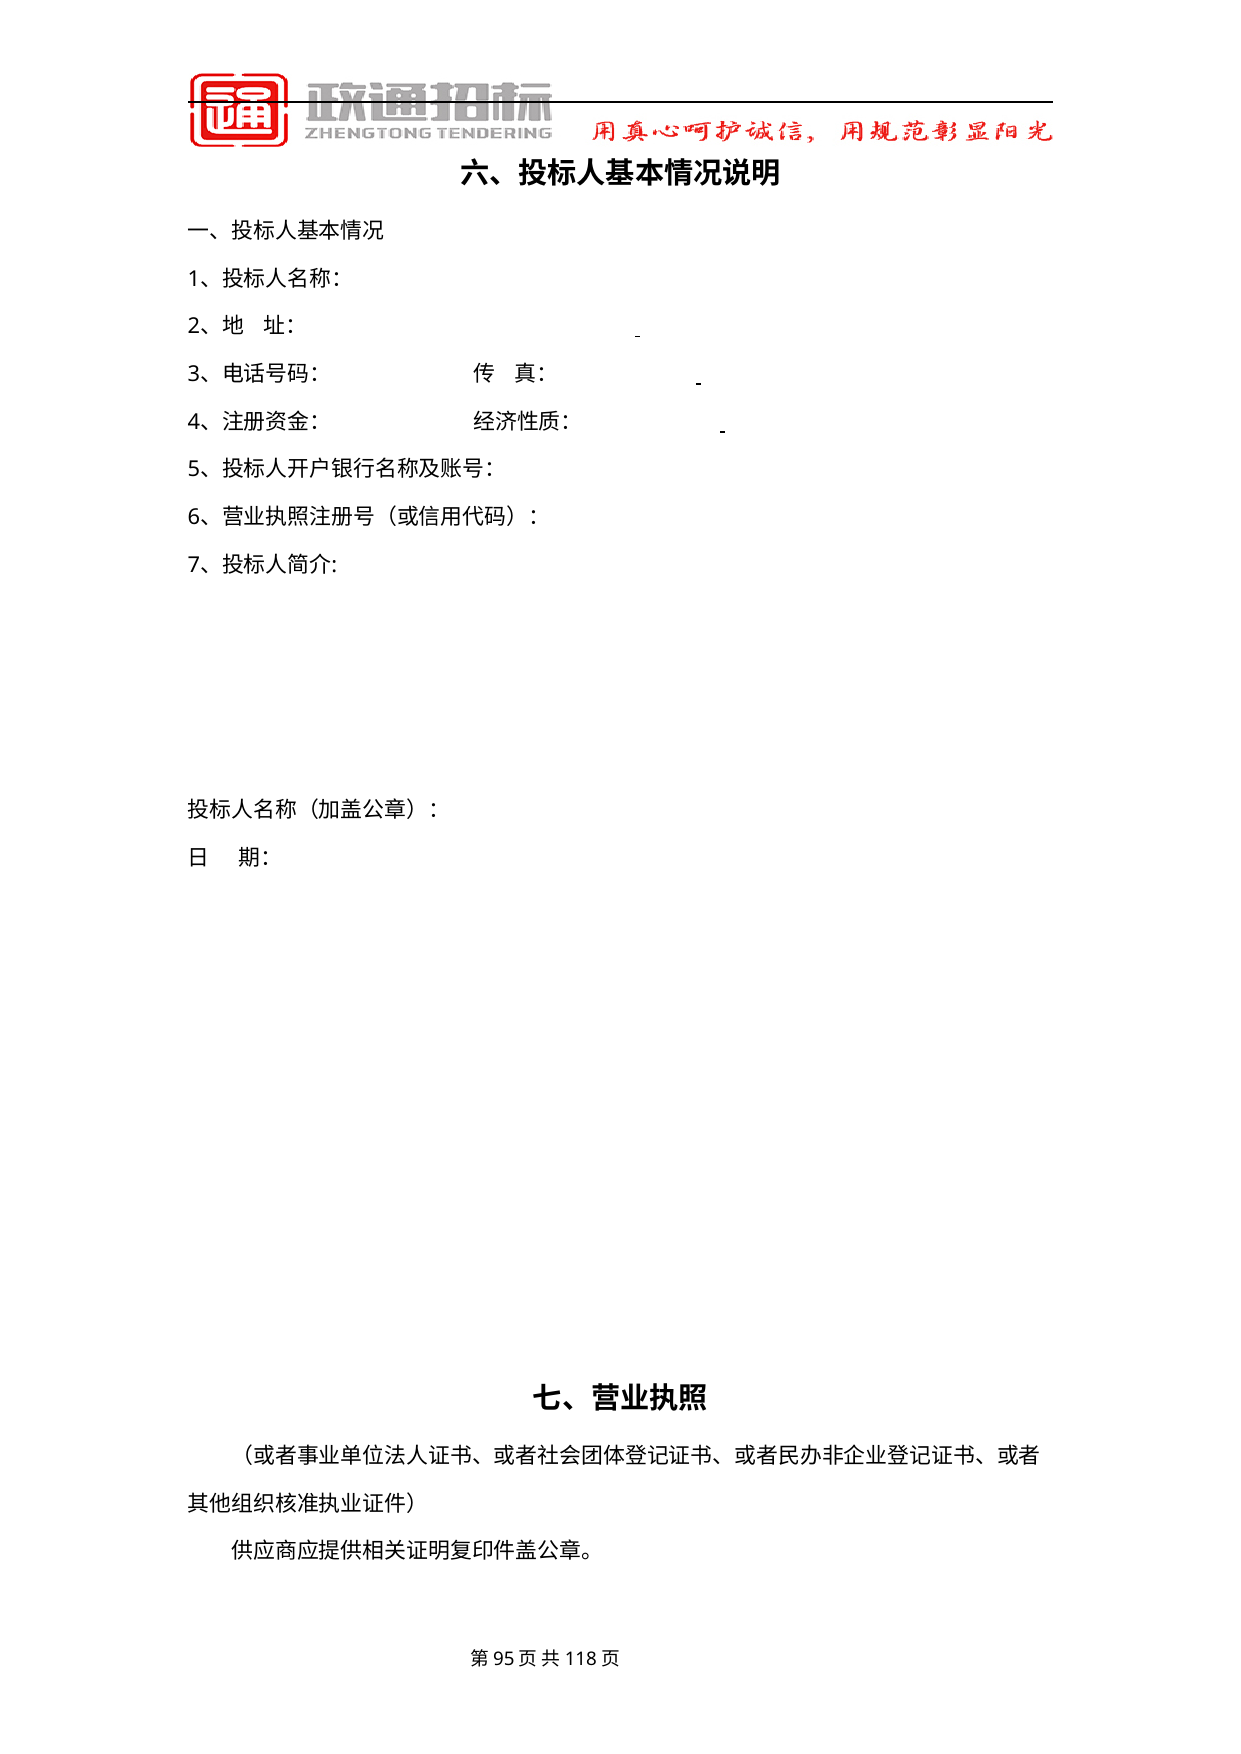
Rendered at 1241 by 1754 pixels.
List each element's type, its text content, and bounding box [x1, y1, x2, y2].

text 日 期： [187, 840, 1053, 872]
text （或者事业单位法人证书、或者社会团体登记证书、或者民办非企业登记证书、或者其他组织核准执业证件） [187, 1438, 1053, 1518]
text 6、营业执照注册号（或信用代码）： [187, 499, 1053, 531]
text 4、注册资金： 经济性质： [187, 404, 1053, 436]
text 2、地 址： [187, 308, 1053, 340]
text 5、投标人开户银行名称及账号： [187, 451, 1053, 483]
picture [188, 73, 1053, 101]
text 投标人名称（加盖公章）： [187, 792, 1053, 824]
text 一、投标人基本情况 [187, 213, 1053, 245]
picture [188, 103, 1053, 147]
subtitle 六、投标人基本情况说明 [187, 150, 1053, 192]
text 7、投标人简介: [187, 547, 1053, 578]
text 3、电话号码： 传 真： [187, 356, 1053, 388]
text 供应商应提供相关证明复印件盖公章。 [187, 1533, 1053, 1565]
text 1、投标人名称： [187, 261, 1053, 293]
subtitle 七、营业执照 [187, 1375, 1053, 1417]
